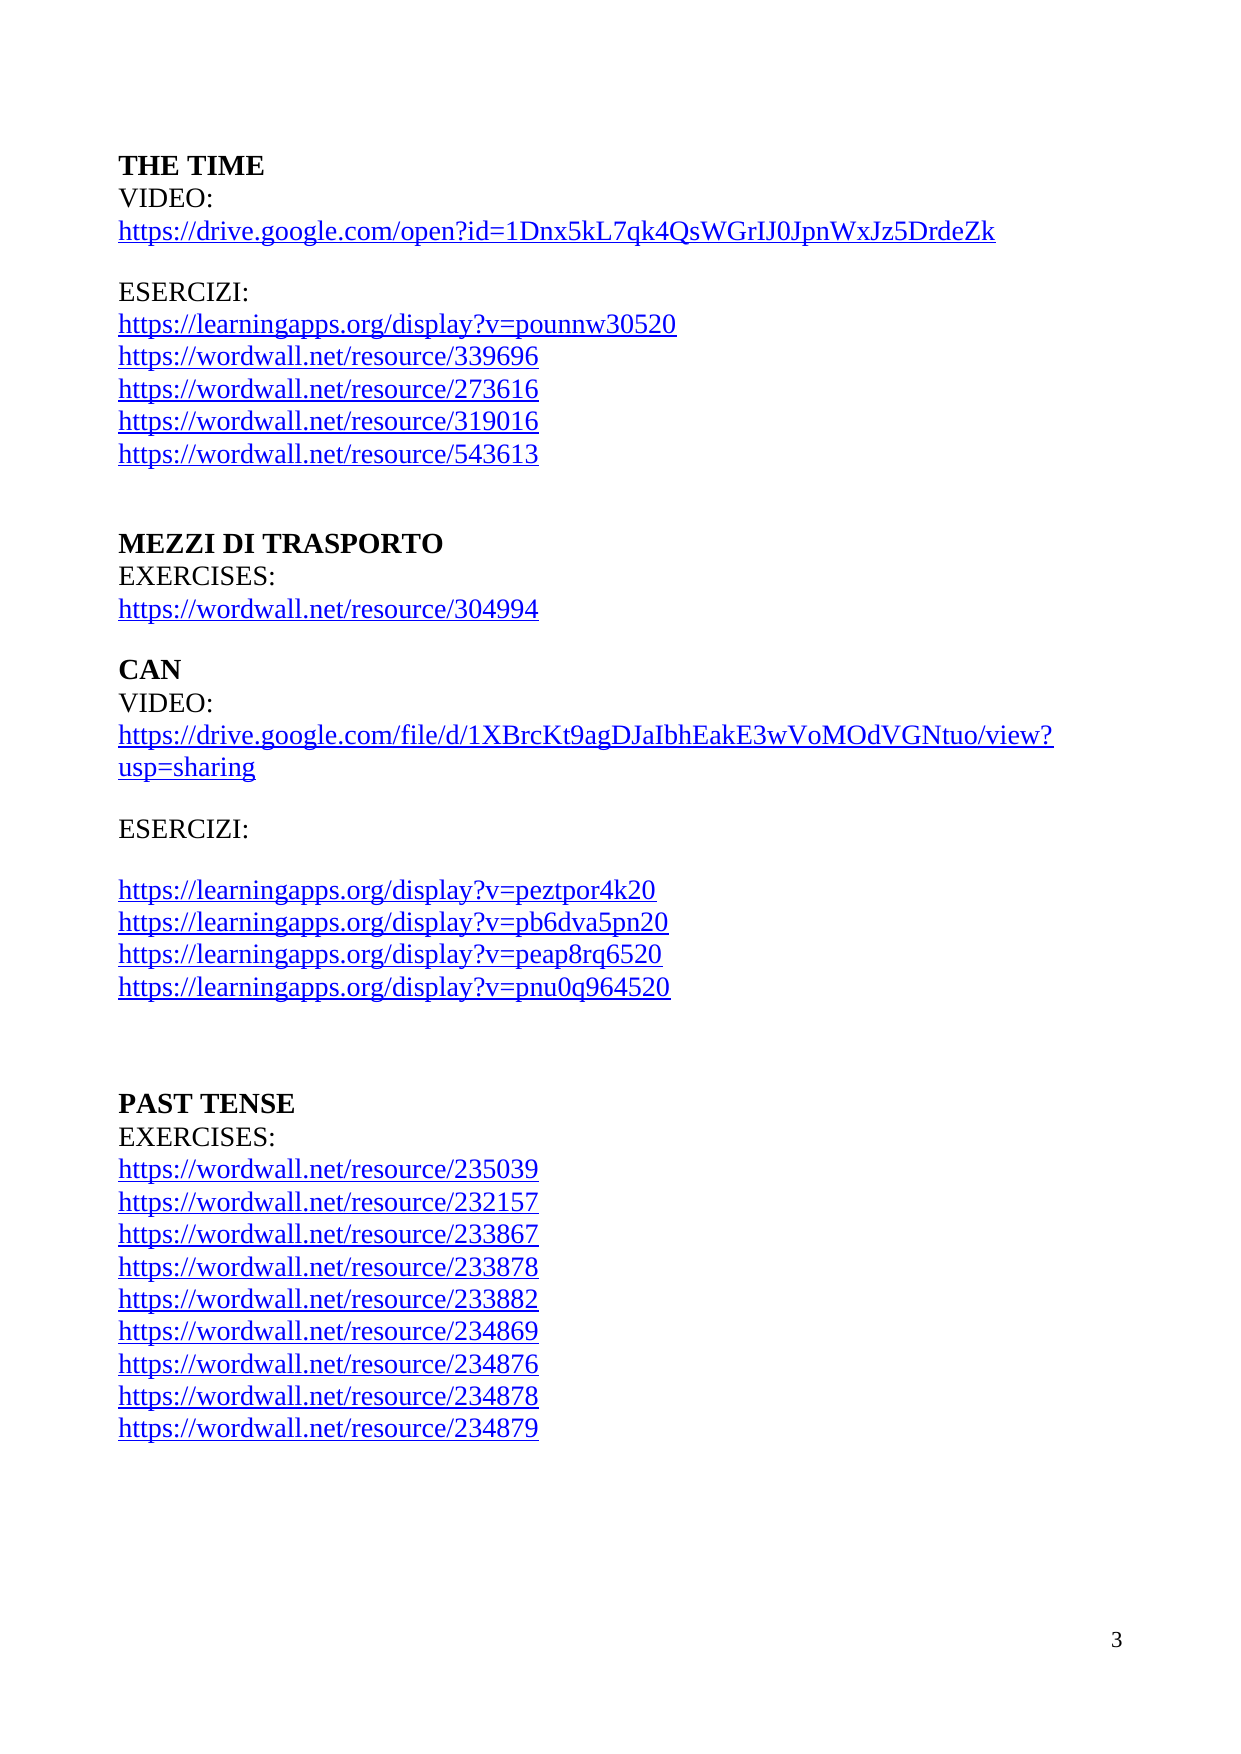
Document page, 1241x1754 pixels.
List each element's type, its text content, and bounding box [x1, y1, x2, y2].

text https://wordwall.net/resource/234869 [118, 1314, 1122, 1347]
text https://wordwall.net/resource/233867 [118, 1217, 1122, 1249]
text CAN [118, 652, 1122, 686]
text https://learningapps.org/display?v=pnu0q964520 [118, 970, 1122, 1002]
text https://wordwall.net/resource/234879 [118, 1412, 1122, 1444]
text https://learningapps.org/display?v=pounnw30520 [118, 307, 1122, 339]
text https://learningapps.org/display?v=pb6dva5pn20 [118, 905, 1122, 938]
text https://wordwall.net/resource/232157 [118, 1185, 1122, 1217]
text https://wordwall.net/resource/235039 [118, 1152, 1122, 1185]
text https://wordwall.net/resource/234878 [118, 1379, 1122, 1412]
text https://wordwall.net/resource/304994 [118, 592, 1122, 624]
text https://drive.google.com/file/d/1XBrcKt9agDJaIbhEakE3wVoMOdVGNtuo/view?usp=sharing [118, 718, 1122, 783]
text https://drive.google.com/open?id=1Dnx5kL7qk4QsWGrIJ0JpnWxJz5DrdeZk [118, 213, 1122, 246]
text EXERCISES: [118, 559, 1122, 592]
text https://wordwall.net/resource/233882 [118, 1282, 1122, 1314]
text THE TIME [118, 148, 1122, 181]
text https://wordwall.net/resource/319016 [118, 404, 1122, 437]
text https://wordwall.net/resource/234876 [118, 1347, 1122, 1379]
text https://learningapps.org/display?v=peztpor4k20 [118, 873, 1122, 905]
text VIDEO: [118, 686, 1122, 718]
text https://learningapps.org/display?v=peap8rq6520 [118, 938, 1122, 970]
text MEZZI DI TRASPORTO [118, 526, 1122, 559]
text VIDEO: [118, 181, 1122, 213]
text PAST TENSE [118, 1086, 1122, 1120]
text https://wordwall.net/resource/273616 [118, 372, 1122, 404]
text https://wordwall.net/resource/339696 [118, 339, 1122, 372]
text ESERCIZI: [118, 812, 1122, 844]
text ESERCIZI: [118, 275, 1122, 307]
text https://wordwall.net/resource/233878 [118, 1249, 1122, 1282]
text https://wordwall.net/resource/543613 [118, 437, 1122, 469]
text EXERCISES: [118, 1120, 1122, 1152]
